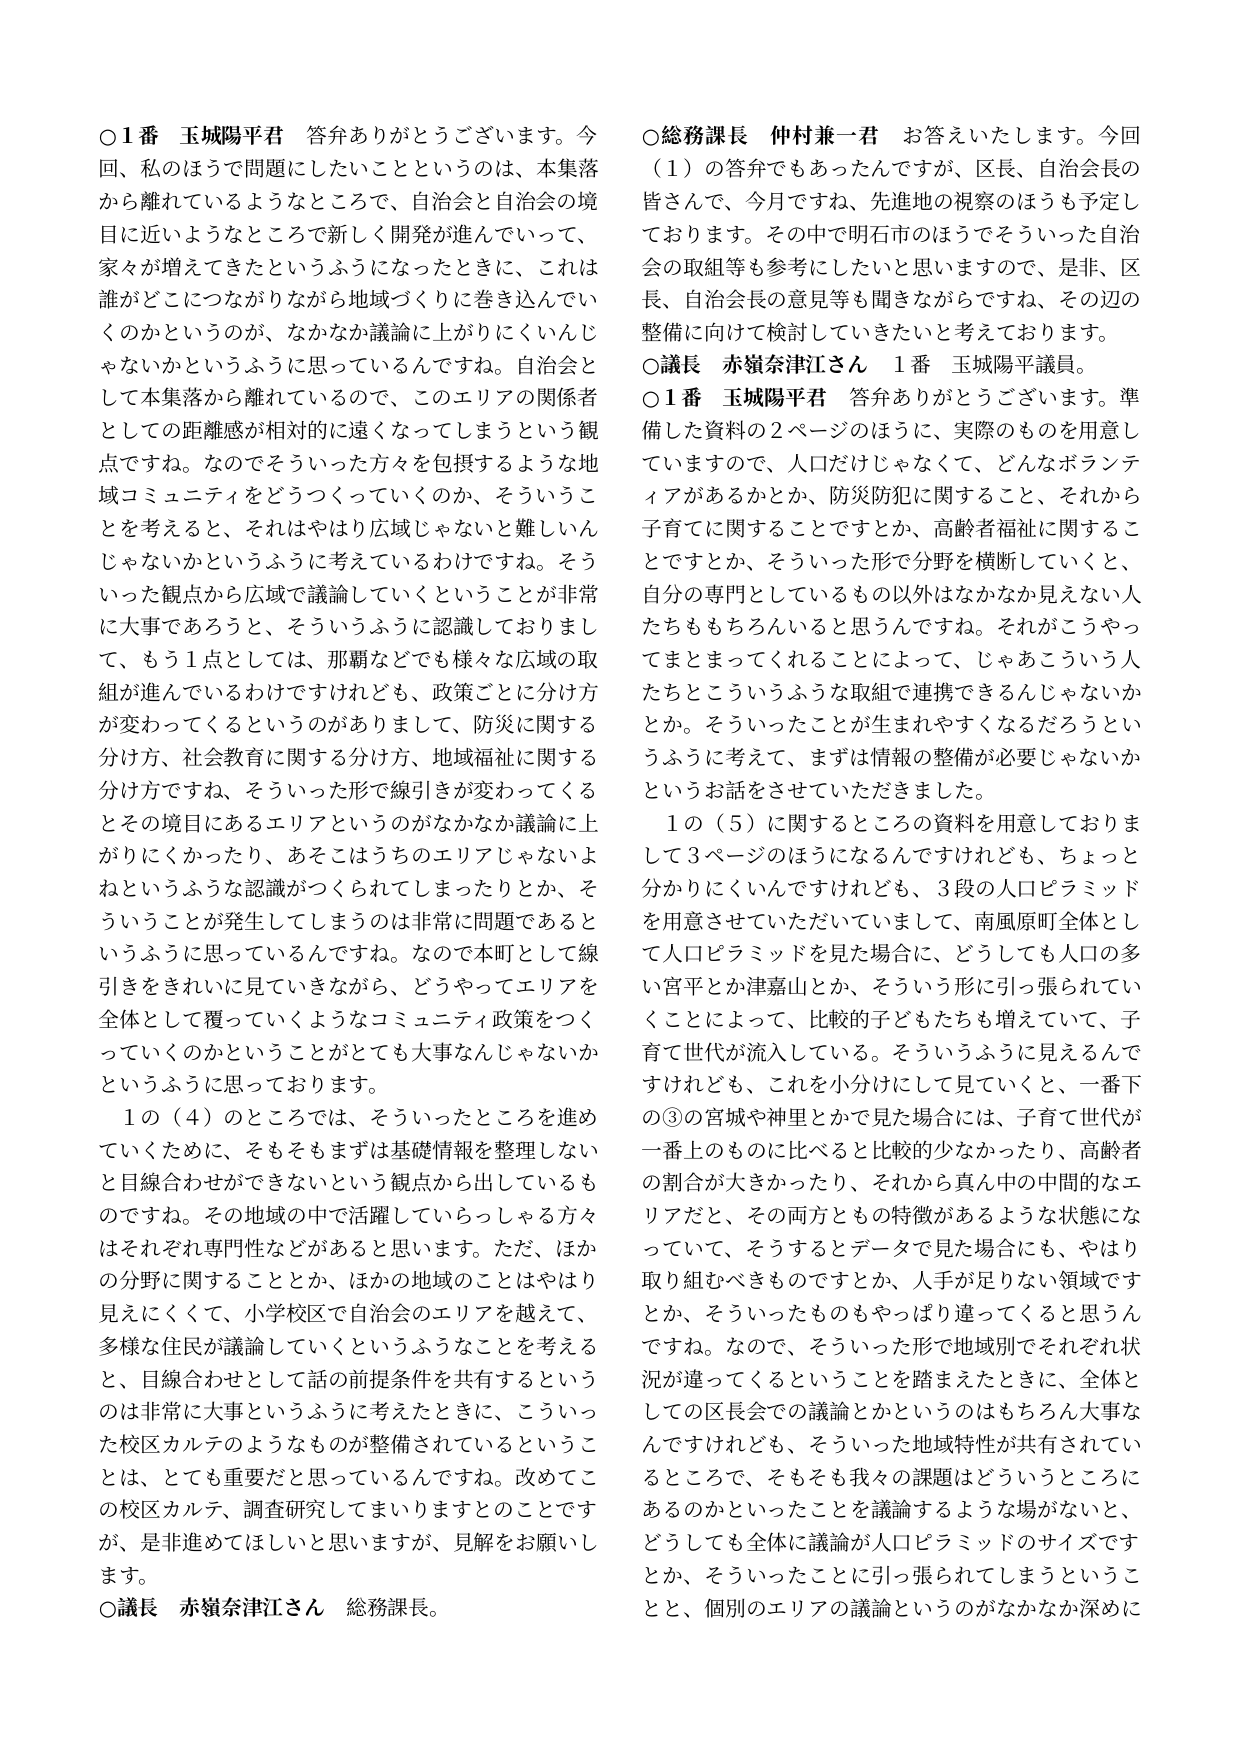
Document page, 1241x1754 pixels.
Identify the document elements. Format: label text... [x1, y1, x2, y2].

text ○議長 赤嶺奈津江さん １番 玉城陽平議員。 [642, 348, 1142, 380]
text ○総務課長 仲村兼一君 お答えいたします。今回（１）の答弁でもあったんですが、区長、自治会長の皆さんで、今月ですね、先進地の視察のほうも予定しております。その中で明石市のほうでそういった自治会の取組等も参考にしたいと思いますので、是非、区長、自治会長の意見等も聞きながらですね、その辺の整備に向けて検討していきたいと考えております。 [642, 119, 1142, 348]
text １の（４）のところでは、そういったところを進めていくために、そもそもまずは基礎情報を整理しないと目線合わせができないという観点から出しているものですね。その地域の中で活躍していらっしゃる方々はそれぞれ専門性などがあると思います。ただ、ほかの分野に関することとか、ほかの地域のことはやはり見えにくくて、小学校区で自治会のエリアを越えて、多様な住民が議論していくというふうなことを考えると、目線合わせとして話の前提条件を共有するというのは非常に大事というふうに考えたときに、こういった校区カルテのようなものが整備されているということは、とても重要だと思っているんですね。改めてこの校区カルテ、調査研究してまいりますとのことですが、是非進めてほしいと思いますが、見解をお願いします。 [99, 1100, 599, 1591]
text ○議長 赤嶺奈津江さん 総務課長。 [99, 1591, 599, 1623]
text ○１番 玉城陽平君 答弁ありがとうございます。今回、私のほうで問題にしたいことというのは、本集落から離れているようなところで、自治会と自治会の境目に近いようなところで新しく開発が進んでいって、家々が増えてきたというふうになったときに、これは誰がどこにつながりながら地域づくりに巻き込んでいくのかというのが、なかなか議論に上がりにくいんじゃないかというふうに思っているんですね。自治会として本集落から離れているので、このエリアの関係者としての距離感が相対的に遠くなってしまうという観点ですね。なのでそういった方々を包摂するような地域コミュニティをどうつくっていくのか、そういうことを考えると、それはやはり広域じゃないと難しいんじゃないかというふうに考えているわけですね。そういった観点から広域で議論していくということが非常に大事であろうと、そういうふうに認識しておりまして、もう１点としては、那覇などでも様々な広域の取組が進んでいるわけですけれども、政策ごとに分け方が変わってくるというのがありまして、防災に関する分け方、社会教育に関する分け方、地域福祉に関する分け方ですね、そういった形で線引きが変わってくるとその境目にあるエリアというのがなかなか議論に上がりにくかったり、あそこはうちのエリアじゃないよねというふうな認識がつくられてしまったりとか、そういうことが発生してしまうのは非常に問題であるというふうに思っているんですね。なので本町として線引きをきれいに見ていきながら、どうやってエリアを全体として覆っていくようなコミュニティ政策をつくっていくのかということがとても大事なんじゃないかというふうに思っております。 [99, 119, 599, 1100]
text ○１番 玉城陽平君 答弁ありがとうございます。準備した資料の２ページのほうに、実際のものを用意していますので、人口だけじゃなくて、どんなボランティアがあるかとか、防災防犯に関すること、それから子育てに関することですとか、高齢者福祉に関することですとか、そういった形で分野を横断していくと、自分の専門としているもの以外はなかなか見えない人たちももちろんいると思うんですね。それがこうやってまとまってくれることによって、じゃあこういう人たちとこういうふうな取組で連携できるんじゃないかとか。そういったことが生まれやすくなるだろうというふうに考えて、まずは情報の整備が必要じゃないかというお話をさせていただきました。 [642, 380, 1142, 806]
